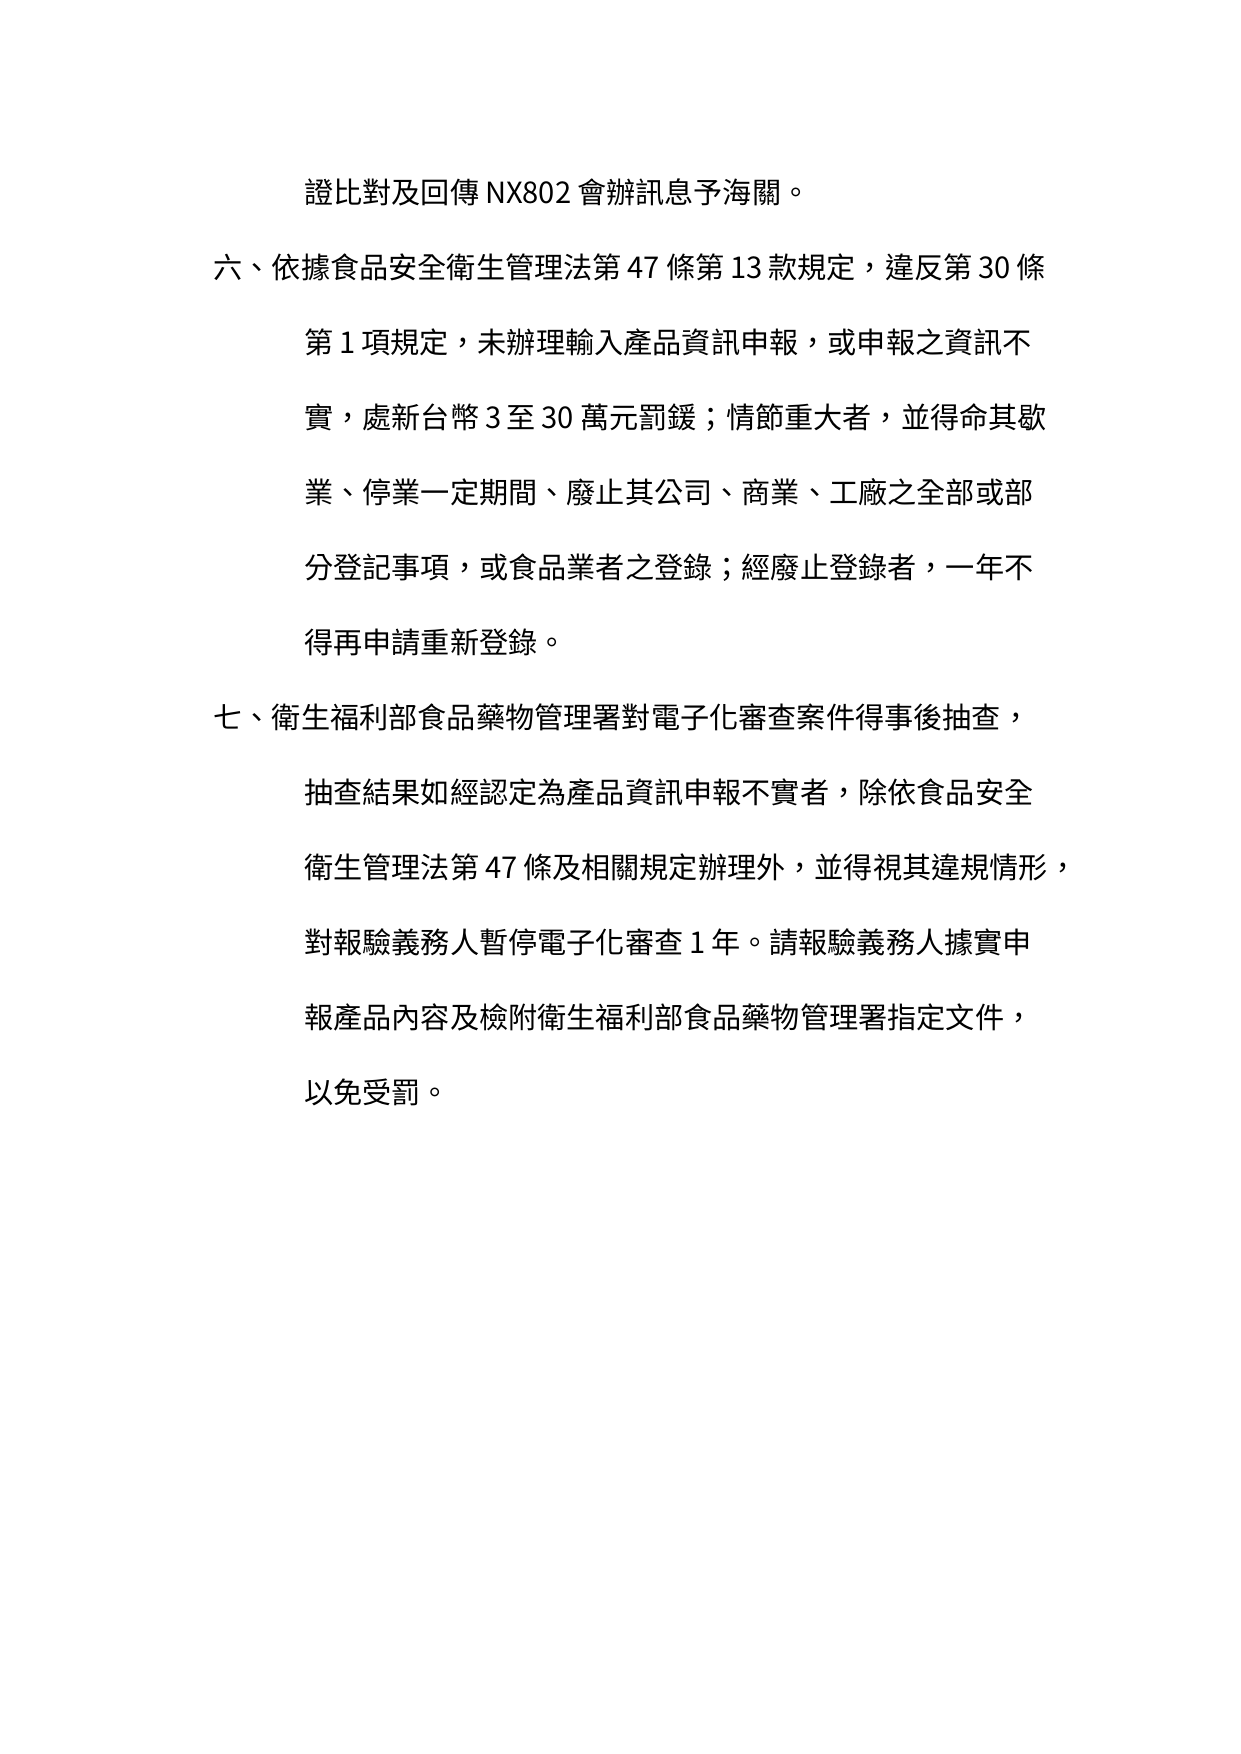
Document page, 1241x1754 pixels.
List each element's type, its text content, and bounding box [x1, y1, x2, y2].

text 六、依據食品安全衛生管理法第47條第13款規定，違反第30條第1項規定，未辦理輸入產品資訊申報，或申報之資訊不實，處新台幣3至30萬元罰鍰；情節重大者，並得命其歇業、停業一定期間、廢止其公司、商業、工廠之全部或部分登記事項，或食品業者之登錄；經廢止登錄者，一年不得再申請重新登錄。 [187, 229, 1053, 679]
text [187, 154, 1053, 229]
text 七、衛生福利部食品藥物管理署對電子化審查案件得事後抽查，抽查結果如經認定為產品資訊申報不實者，除依食品安全衛生管理法第47條及相關規定辦理外，並得視其違規情形，對報驗義務人暫停電子化審查1年。請報驗義務人據實申報產品內容及檢附衛生福利部食品藥物管理署指定文件，以免受罰。 [187, 679, 1053, 1129]
